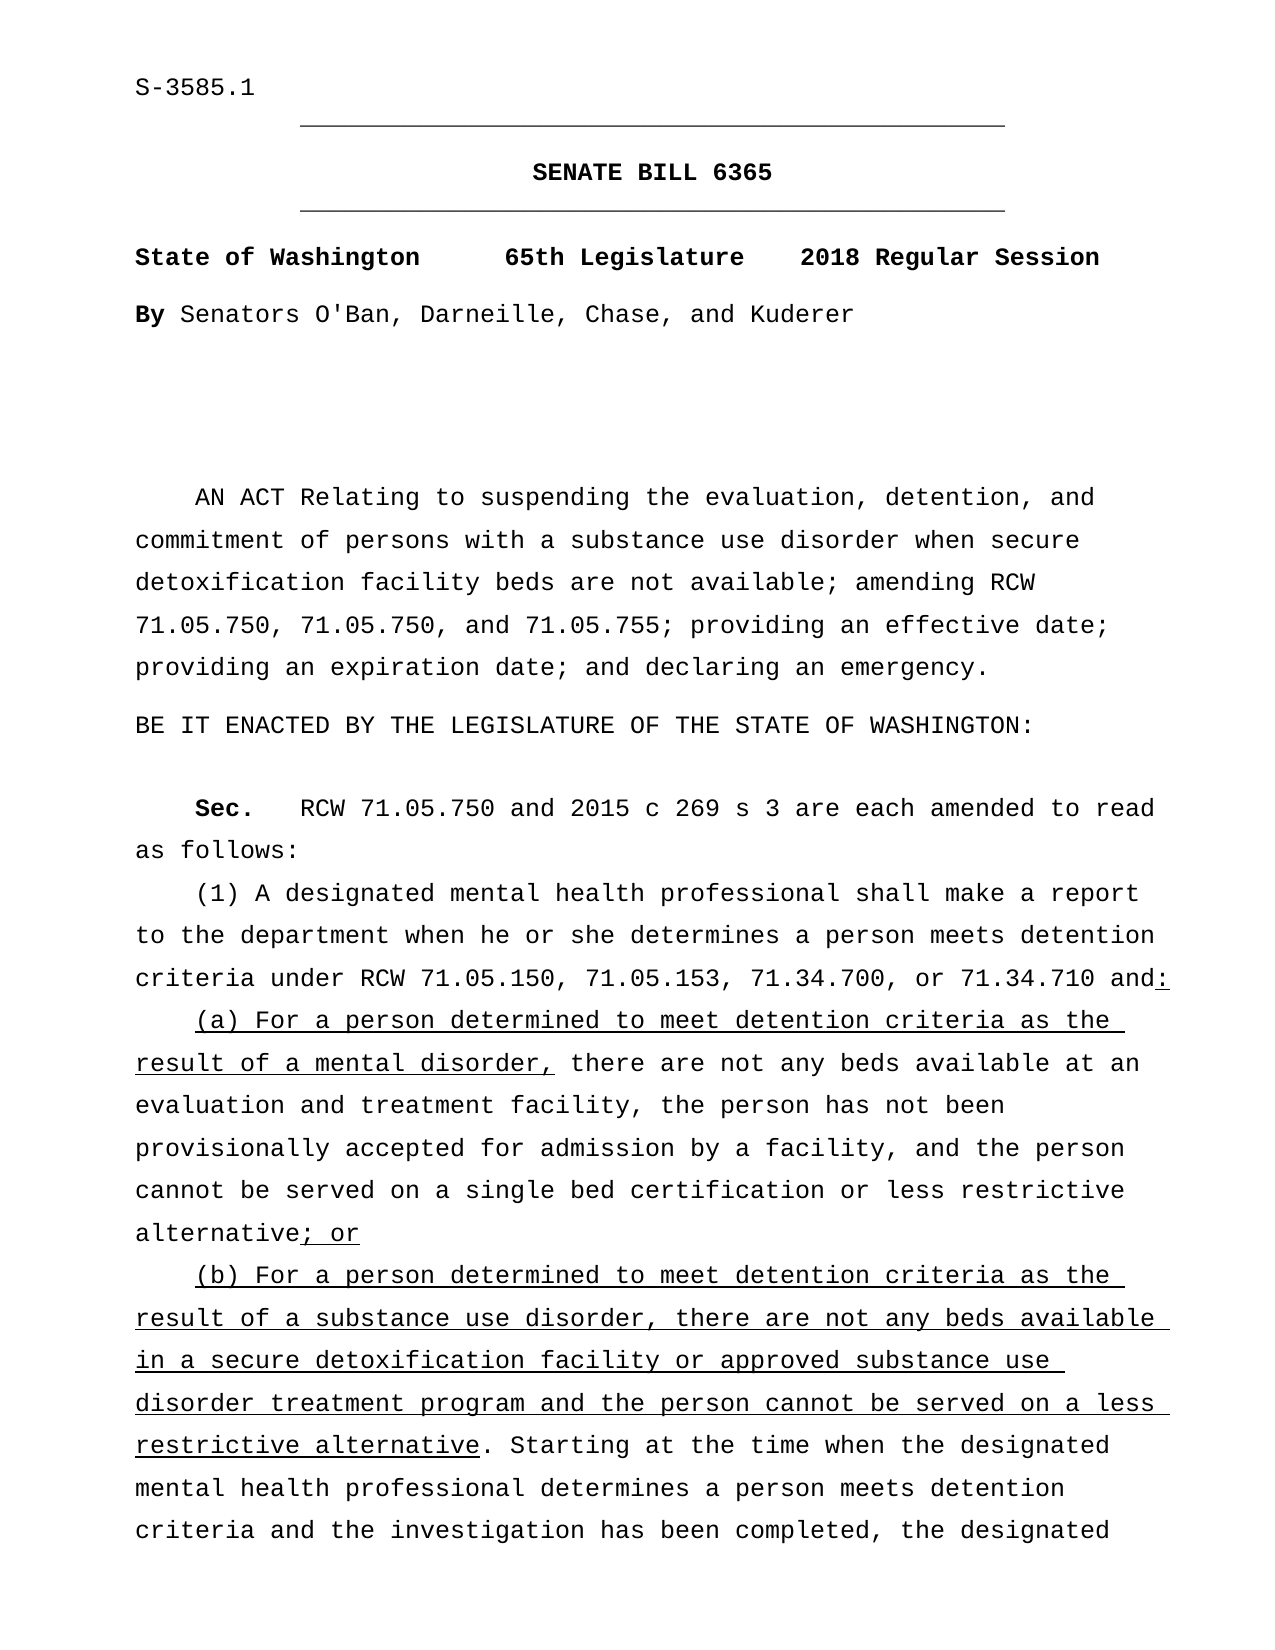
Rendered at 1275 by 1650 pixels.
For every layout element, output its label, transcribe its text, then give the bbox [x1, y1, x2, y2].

text (1) A designated mental health professional shall make a report to the department when he or she determines a person meets detention criteria under RCW 71.05.150, 71.05.153, 71.34.700, or 71.34.710 and: [135, 867, 1170, 995]
text S-3585.1 [135, 75, 1170, 103]
text BE IT ENACTED BY THE LEGISLATURE OF THE STATE OF WASHINGTON: [135, 712, 1170, 741]
text SENATE BILL 6365 [135, 160, 1170, 188]
text Sec. RCW 71.05.750 and 2015 c 269 s 3 are each amended to read as follows: [135, 782, 1170, 867]
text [135, 1415, 1170, 1547]
text _______________________________________________ [135, 188, 1170, 217]
text (a) For a person determined to meet detention criteria as the result of a mental disorder, there are not any beds available at an evaluation and treatment facility, the person has not been provisionally accepted for admission by a facility, and the person cannot be served on a single bed certification or less restrictive alternative; or [135, 995, 1170, 1250]
text By Senators O'Ban, Darneille, Chase, and Kuderer [135, 302, 1170, 330]
text _______________________________________________ [135, 103, 1170, 132]
text State of Washington 65th Legislature 2018 Regular Session [135, 245, 1170, 273]
text AN ACT Relating to suspending the evaluation, detention, and commitment of persons with a substance use disorder when secure detoxification facility beds are not available; amending RCW 71.05.750, 71.05.750, and 71.05.755; providing an effective date; providing an expiration date; and declaring an emergency. [135, 472, 1170, 684]
